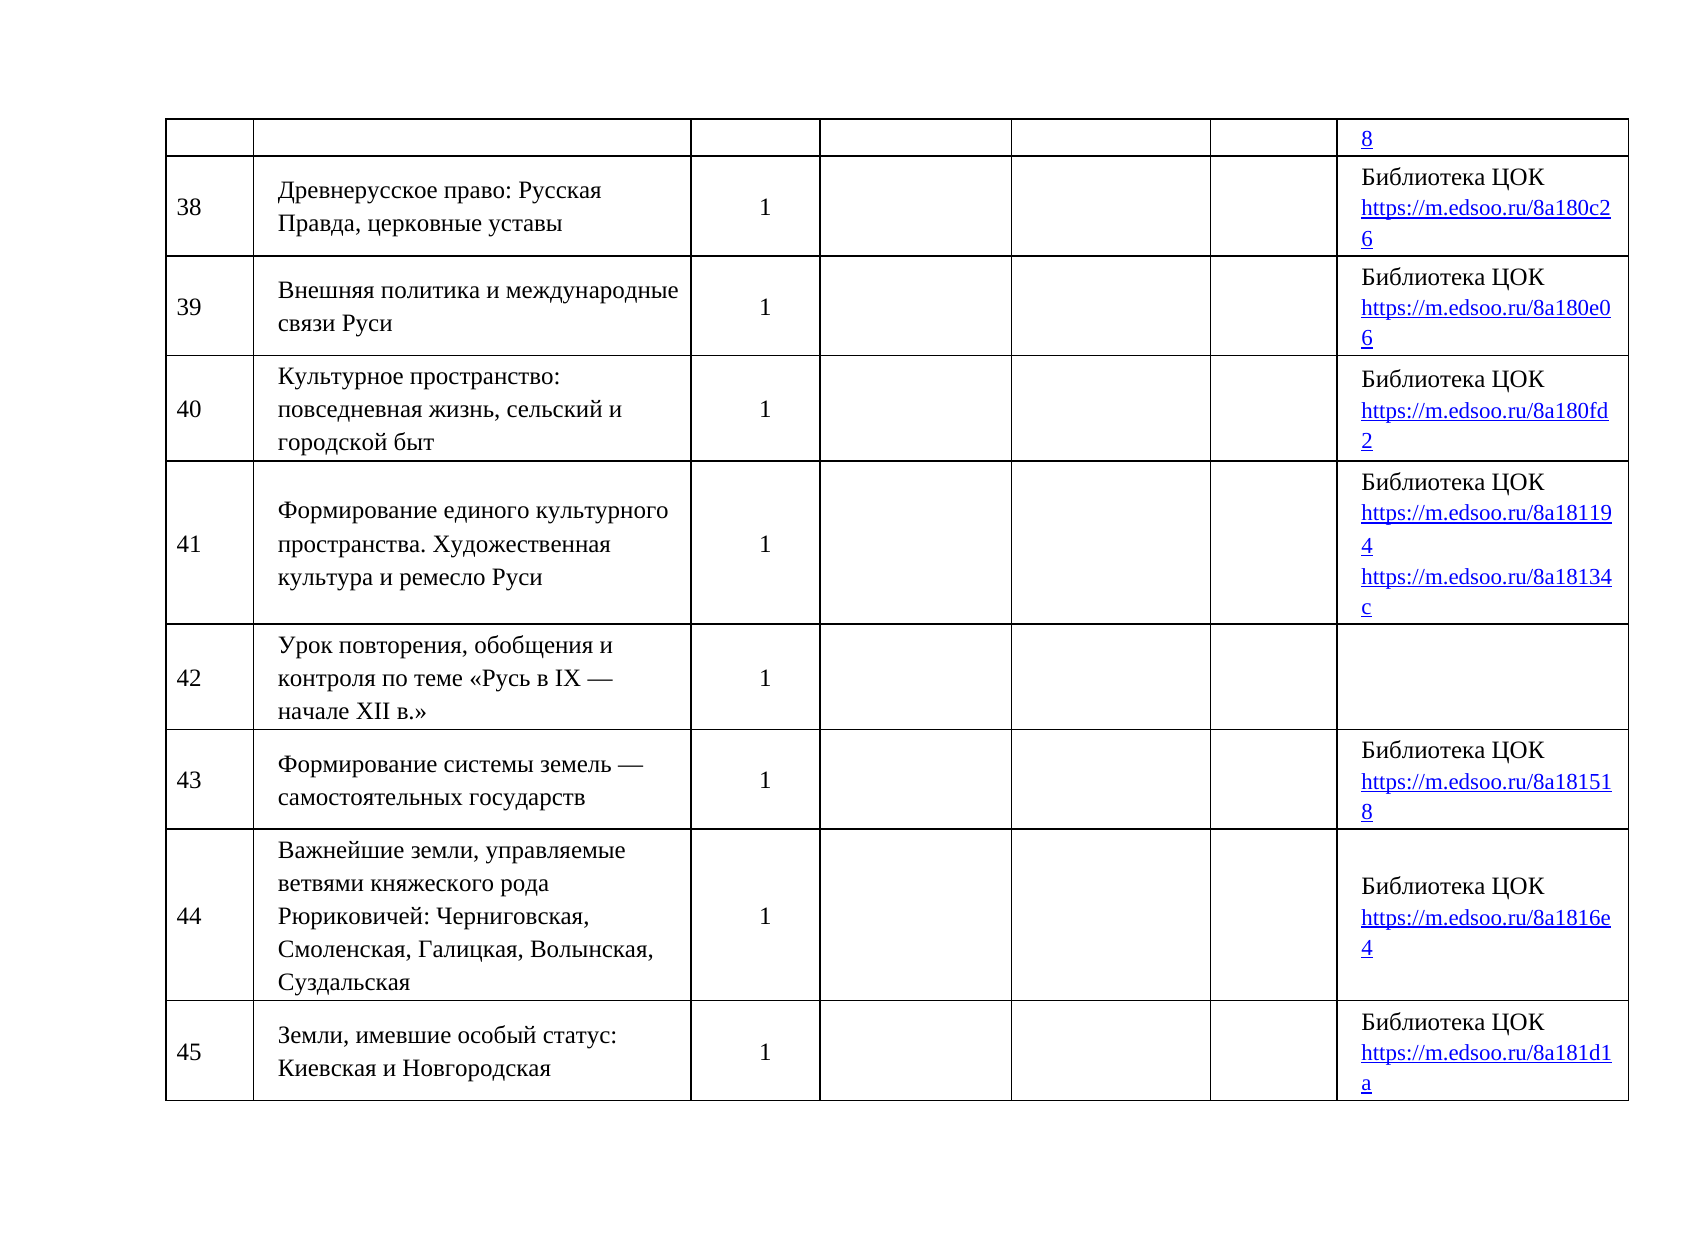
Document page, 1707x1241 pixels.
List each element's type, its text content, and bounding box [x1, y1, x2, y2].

table_cell [821, 120, 1011, 155]
table_cell [1211, 830, 1336, 1000]
table_cell [1012, 625, 1210, 728]
table_cell 1 [692, 625, 819, 728]
table_cell [1338, 625, 1628, 728]
table_cell [1211, 120, 1336, 155]
table_cell [1012, 356, 1210, 460]
table_cell [821, 157, 1011, 255]
table_cell 43 [167, 730, 253, 828]
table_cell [254, 120, 690, 155]
table_cell Формирование системы земель — самостоятельных государств [254, 730, 690, 828]
table_cell Библиотека ЦОК https://m.edsoo.ru/8a180fd2 [1338, 356, 1628, 460]
table_cell [1211, 257, 1336, 355]
table_cell [1211, 625, 1336, 728]
table_cell 44 [167, 830, 253, 1000]
table_cell [1012, 120, 1210, 155]
table_cell 45 [167, 1001, 253, 1099]
table_cell 42 [167, 625, 253, 728]
table_cell [821, 625, 1011, 728]
table_cell Древнерусское право: Русская Правда, церковные уставы [254, 157, 690, 255]
table_cell 40 [167, 356, 253, 460]
table_cell 1 [692, 157, 819, 255]
table_cell 39 [167, 257, 253, 355]
table_cell Библиотека ЦОК https://m.edsoo.ru/8a180c26 [1338, 157, 1628, 255]
table_cell Земли, имевшие особый статус: Киевская и Новгородская [254, 1001, 690, 1099]
table_cell 37 [167, 120, 253, 155]
table_cell 1 [692, 462, 819, 623]
table_cell [1211, 356, 1336, 460]
table_cell Культурное пространство: повседневная жизнь, сельский и городской быт [254, 356, 690, 460]
table_cell 1 [692, 1001, 819, 1099]
table_cell [1012, 730, 1210, 828]
table_cell [821, 257, 1011, 355]
table_cell Библиотека ЦОК https://m.edsoo.ru/8a181d1a [1338, 1001, 1628, 1099]
table_cell Библиотека ЦОК https://m.edsoo.ru/8a181194 https://m.edsoo.ru/8a18134c [1338, 462, 1628, 623]
table_cell Библиотека ЦОК https://m.edsoo.ru/8a180e06 [1338, 257, 1628, 355]
table_cell [1012, 462, 1210, 623]
table_cell [821, 462, 1011, 623]
table_cell Внешняя политика и международные связи Руси [254, 257, 690, 355]
table_cell [1211, 1001, 1336, 1099]
table_cell [1211, 157, 1336, 255]
table_cell 41 [167, 462, 253, 623]
table_cell [821, 1001, 1011, 1099]
table_cell [1211, 462, 1336, 623]
table_cell 38 [167, 157, 253, 255]
table_cell Урок повторения, обобщения и контроля по теме «Русь в IX — начале XII в.» [254, 625, 690, 728]
table_cell [1012, 257, 1210, 355]
table_cell Библиотека ЦОК https://m.edsoo.ru/8a181518 [1338, 730, 1628, 828]
table_cell [1012, 830, 1210, 1000]
table_cell [821, 730, 1011, 828]
table_cell Важнейшие земли, управляемые ветвями княжеского рода Рюриковичей: Черниговская, Смоленская, Галицкая, Волынская, Суздальская [254, 830, 690, 1000]
table_cell [821, 356, 1011, 460]
table_cell [1012, 1001, 1210, 1099]
table_cell Библиотека ЦОК https://m.edsoo.ru/8a1816e4 [1338, 830, 1628, 1000]
table_cell 1 [692, 830, 819, 1000]
table_cell 1 [692, 257, 819, 355]
table_cell 1 [692, 730, 819, 828]
table_cell [821, 830, 1011, 1000]
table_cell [1338, 120, 1628, 155]
table_cell Формирование единого культурного пространства. Художественная культура и ремесло Руси [254, 462, 690, 623]
table_cell [1211, 730, 1336, 828]
table_cell [1012, 157, 1210, 255]
table_cell 1 [692, 120, 819, 155]
table_cell 1 [692, 356, 819, 460]
